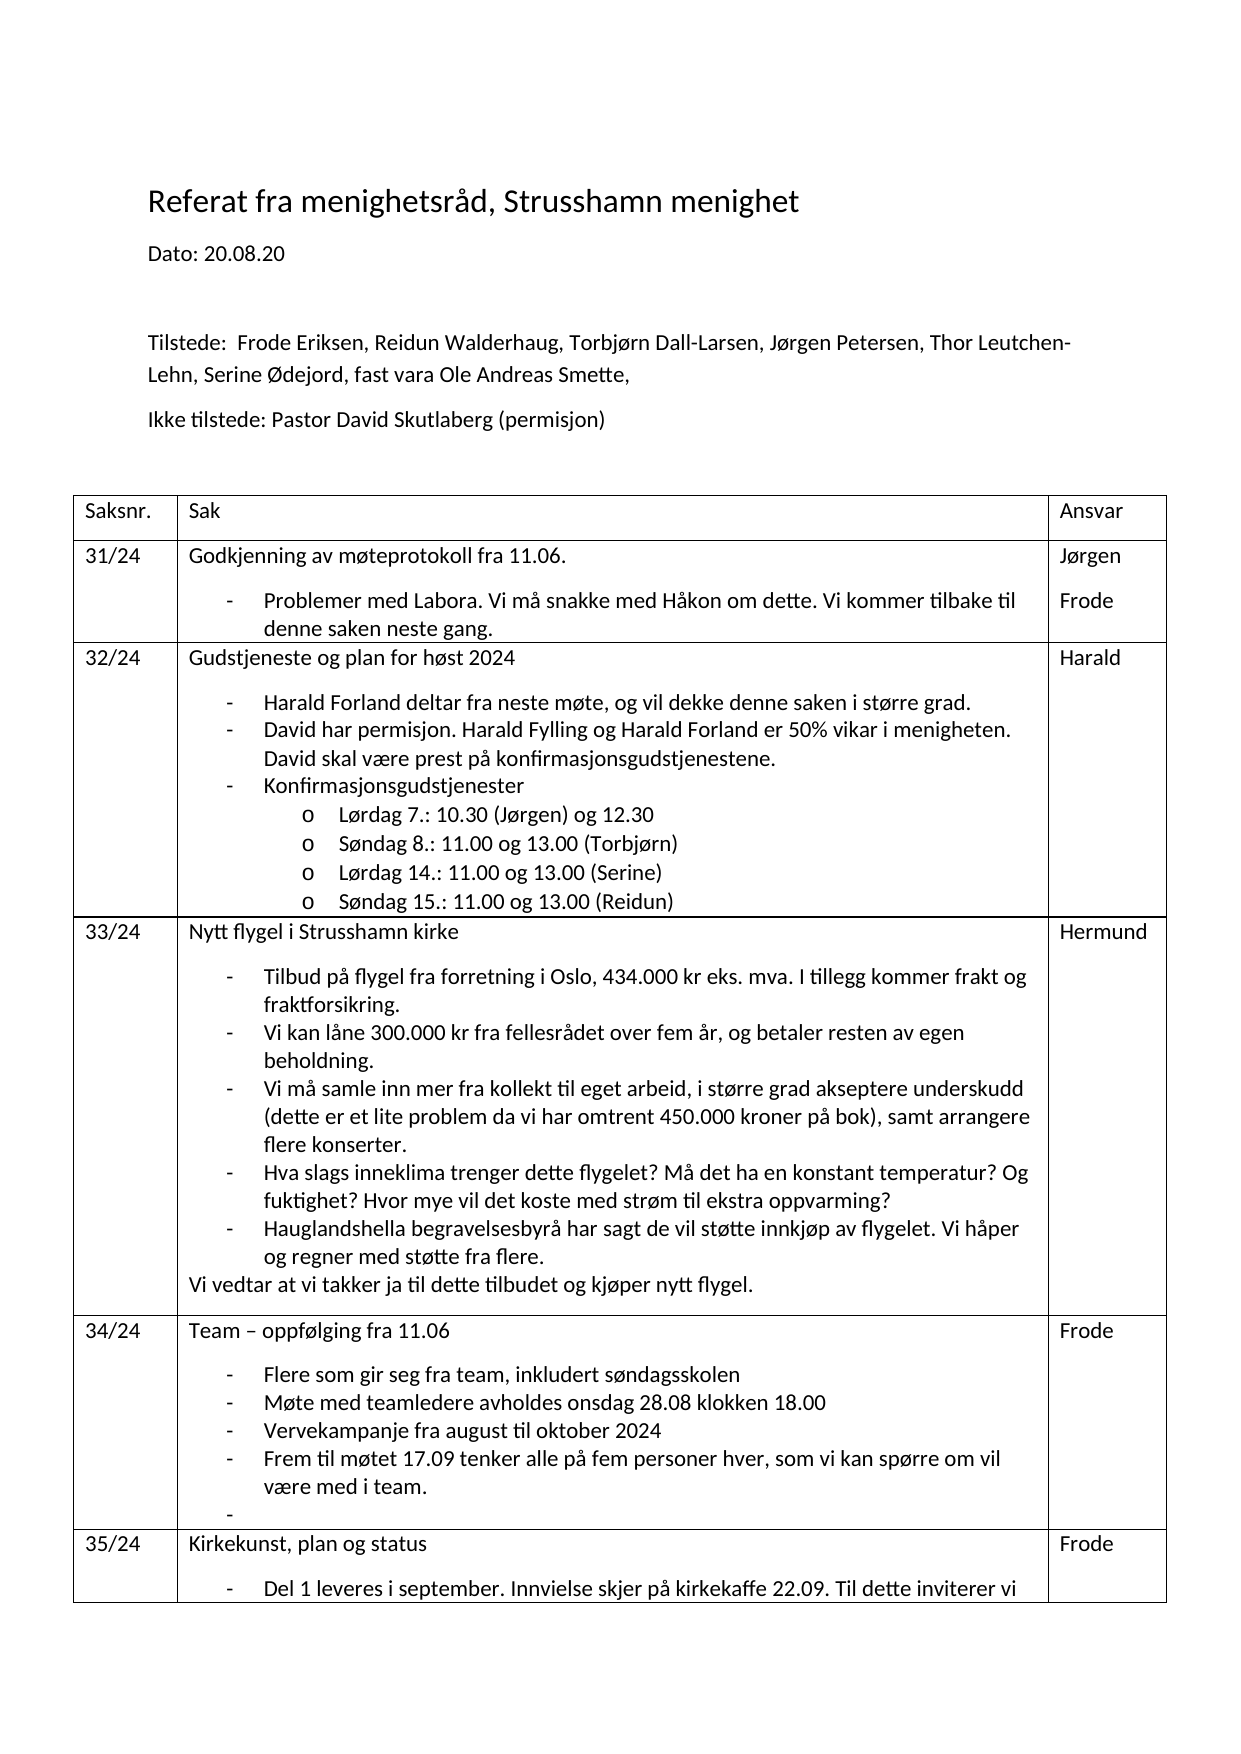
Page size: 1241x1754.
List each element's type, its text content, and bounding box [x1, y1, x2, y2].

table_cell Team – oppfølging fra 11.06 Flere som gir seg fra team, inkludert søndagsskolen Møte med teamledere avholdes onsdag 28.08 klokken 18.00 Vervekampanje fra august til oktober 2024 Frem til møtet 17.09 tenker alle på fem personer hver, som vi kan spørre om vil være med i team. [178, 1316, 1048, 1528]
table_cell 35/24 [74, 1530, 177, 1602]
table_header Ansvar [1049, 496, 1166, 540]
text Ikke tilstede: Pastor David Skutlaberg (permisjon) [148, 405, 1093, 433]
table_cell 32/24 [74, 643, 177, 916]
text Tilstede: Frode Eriksen, Reidun Walderhaug, Torbjørn Dall-Larsen, Jørgen Petersen, Thor Leutchen-Lehn, Serine Ødejord, fast vara Ole Andreas Smette, [148, 328, 1093, 389]
table_cell Frode Jørgen [1049, 1530, 1166, 1602]
table_cell Frode [1049, 1316, 1166, 1528]
table_cell 34/24 [74, 1316, 177, 1528]
table_cell Gudstjeneste og plan for høst 2024 Harald Forland deltar fra neste møte, og vil dekke denne saken i større grad. David har permisjon. Harald Fylling og Harald Forland er 50% vikar i menigheten. David skal være prest på konfirmasjonsgudstjenestene. Konfirmasjonsgudstjenester Lørdag 7.: 10.30 (Jørgen) og 12.30 Søndag 8.: 11.00 og 13.00 (Torbjørn) Lørdag 14.: 11.00 og 13.00 (Serine) Søndag 15.: 11.00 og 13.00 (Reidun) [178, 643, 1048, 916]
text Referat fra menighetsråd, Strusshamn menighet [148, 180, 1093, 221]
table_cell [178, 1530, 1048, 1602]
text Dato: 20.08.20 [148, 239, 1093, 267]
table_cell Jørgen Frode [1049, 541, 1166, 642]
table_cell Hermund [1049, 918, 1166, 1315]
table_cell 33/24 [74, 918, 177, 1315]
table_cell Harald [1049, 643, 1166, 916]
table_cell Godkjenning av møteprotokoll fra 11.06. Problemer med Labora. Vi må snakke med Håkon om dette. Vi kommer tilbake til denne saken neste gang. [178, 541, 1048, 642]
table_header Saksnr. [74, 496, 177, 540]
table_cell 31/24 [74, 541, 177, 642]
table_cell Nytt flygel i Strusshamn kirke Tilbud på flygel fra forretning i Oslo, 434.000 kr eks. mva. I tillegg kommer frakt og fraktforsikring. Vi kan låne 300.000 kr fra fellesrådet over fem år, og betaler resten av egen beholdning. Vi må samle inn mer fra kollekt til eget arbeid, i større grad akseptere underskudd (dette er et lite problem da vi har omtrent 450.000 kroner på bok), samt arrangere flere konserter. Hva slags inneklima trenger dette flygelet? Må det ha en konstant temperatur? Og fuktighet? Hvor mye vil det koste med strøm til ekstra oppvarming? Hauglandshella begravelsesbyrå har sagt de vil støtte innkjøp av flygelet. Vi håper og regner med støtte fra flere. Vi vedtar at vi takker ja til dette tilbudet og kjøper nytt flygel. [178, 918, 1048, 1315]
table_header Sak [178, 496, 1048, 540]
